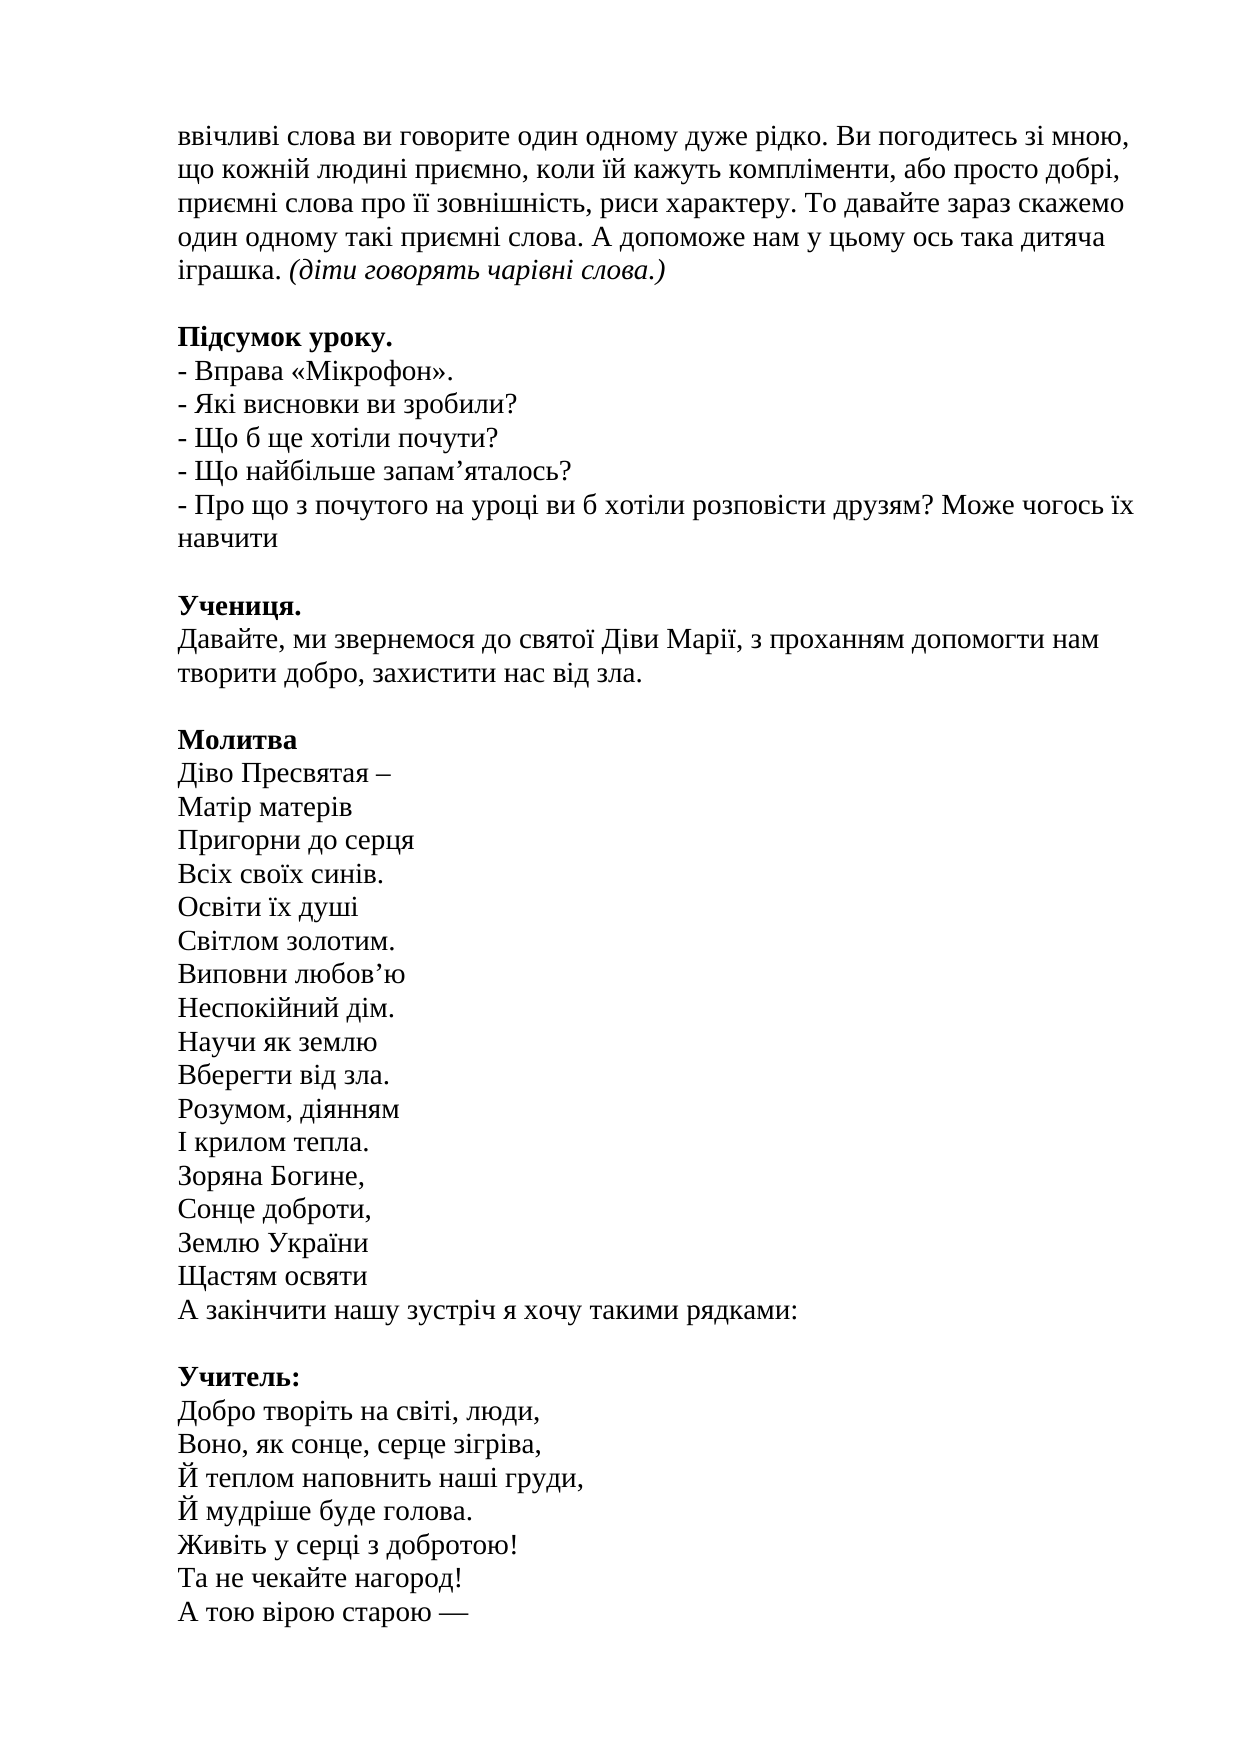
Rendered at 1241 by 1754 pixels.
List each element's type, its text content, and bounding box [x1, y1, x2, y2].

text - Що найбільше запам’яталось? [177, 453, 1152, 487]
text А закінчити нашу зустріч я хочу такими рядками: [177, 1292, 1152, 1326]
text Освіти їх душі [177, 889, 1152, 923]
text Матір матерів [177, 789, 1152, 822]
text - Що б ще хотіли почути? [177, 420, 1152, 453]
text Виповни любов’ю [177, 957, 1152, 990]
text Пригорни до серця [177, 822, 1152, 856]
text - Які висновки ви зробили? [177, 386, 1152, 420]
text Учитель: [177, 1359, 1152, 1393]
text Підсумок уроку. [177, 319, 1152, 353]
text - Про що з почутого на уроці ви б хотіли розповісти друзям? Може чогось їх навчити [177, 487, 1152, 554]
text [177, 1393, 1152, 1627]
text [177, 118, 1152, 286]
text Землю України [177, 1225, 1152, 1258]
text Учениця. [177, 588, 1152, 621]
text Зоряна Богине, [177, 1158, 1152, 1191]
text Молитва [177, 722, 1152, 755]
text Неспокійний дім. [177, 990, 1152, 1024]
text Всіх своїх синів. [177, 856, 1152, 889]
text Щастям освяти [177, 1258, 1152, 1292]
text Світлом золотим. [177, 923, 1152, 957]
text Научи як землю [177, 1024, 1152, 1057]
text Діво Пресвятая – [177, 755, 1152, 789]
text І крилом тепла. [177, 1124, 1152, 1158]
text - Вправа «Мікрофон». [177, 353, 1152, 386]
text Розумом, діянням [177, 1091, 1152, 1124]
text Давайте, ми звернемося до святої Діви Марії, з проханням допомогти нам творити добро, захистити нас від зла. [177, 621, 1152, 688]
text Сонце доброти, [177, 1191, 1152, 1225]
text Вберегти від зла. [177, 1057, 1152, 1091]
